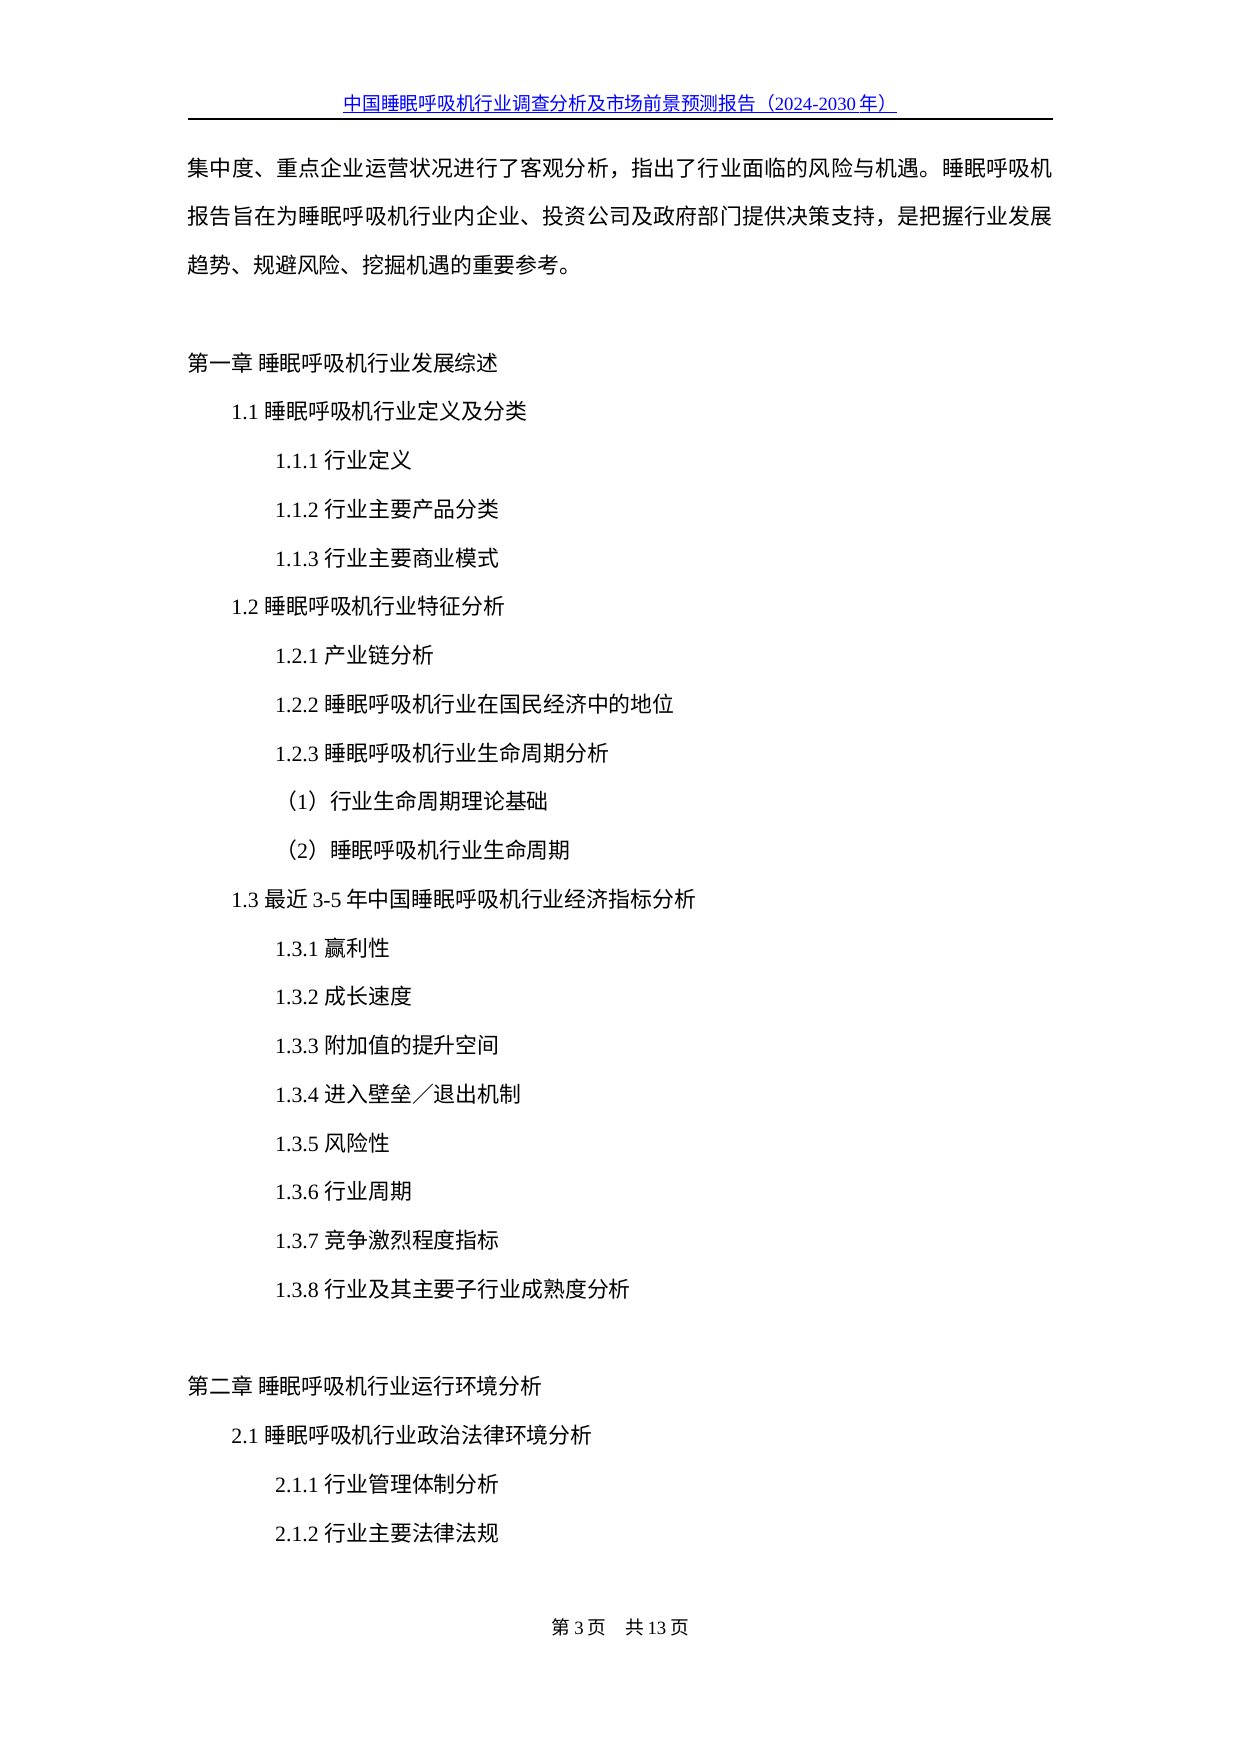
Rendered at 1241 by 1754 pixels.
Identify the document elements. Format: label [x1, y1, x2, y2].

text [187, 150, 1053, 1548]
